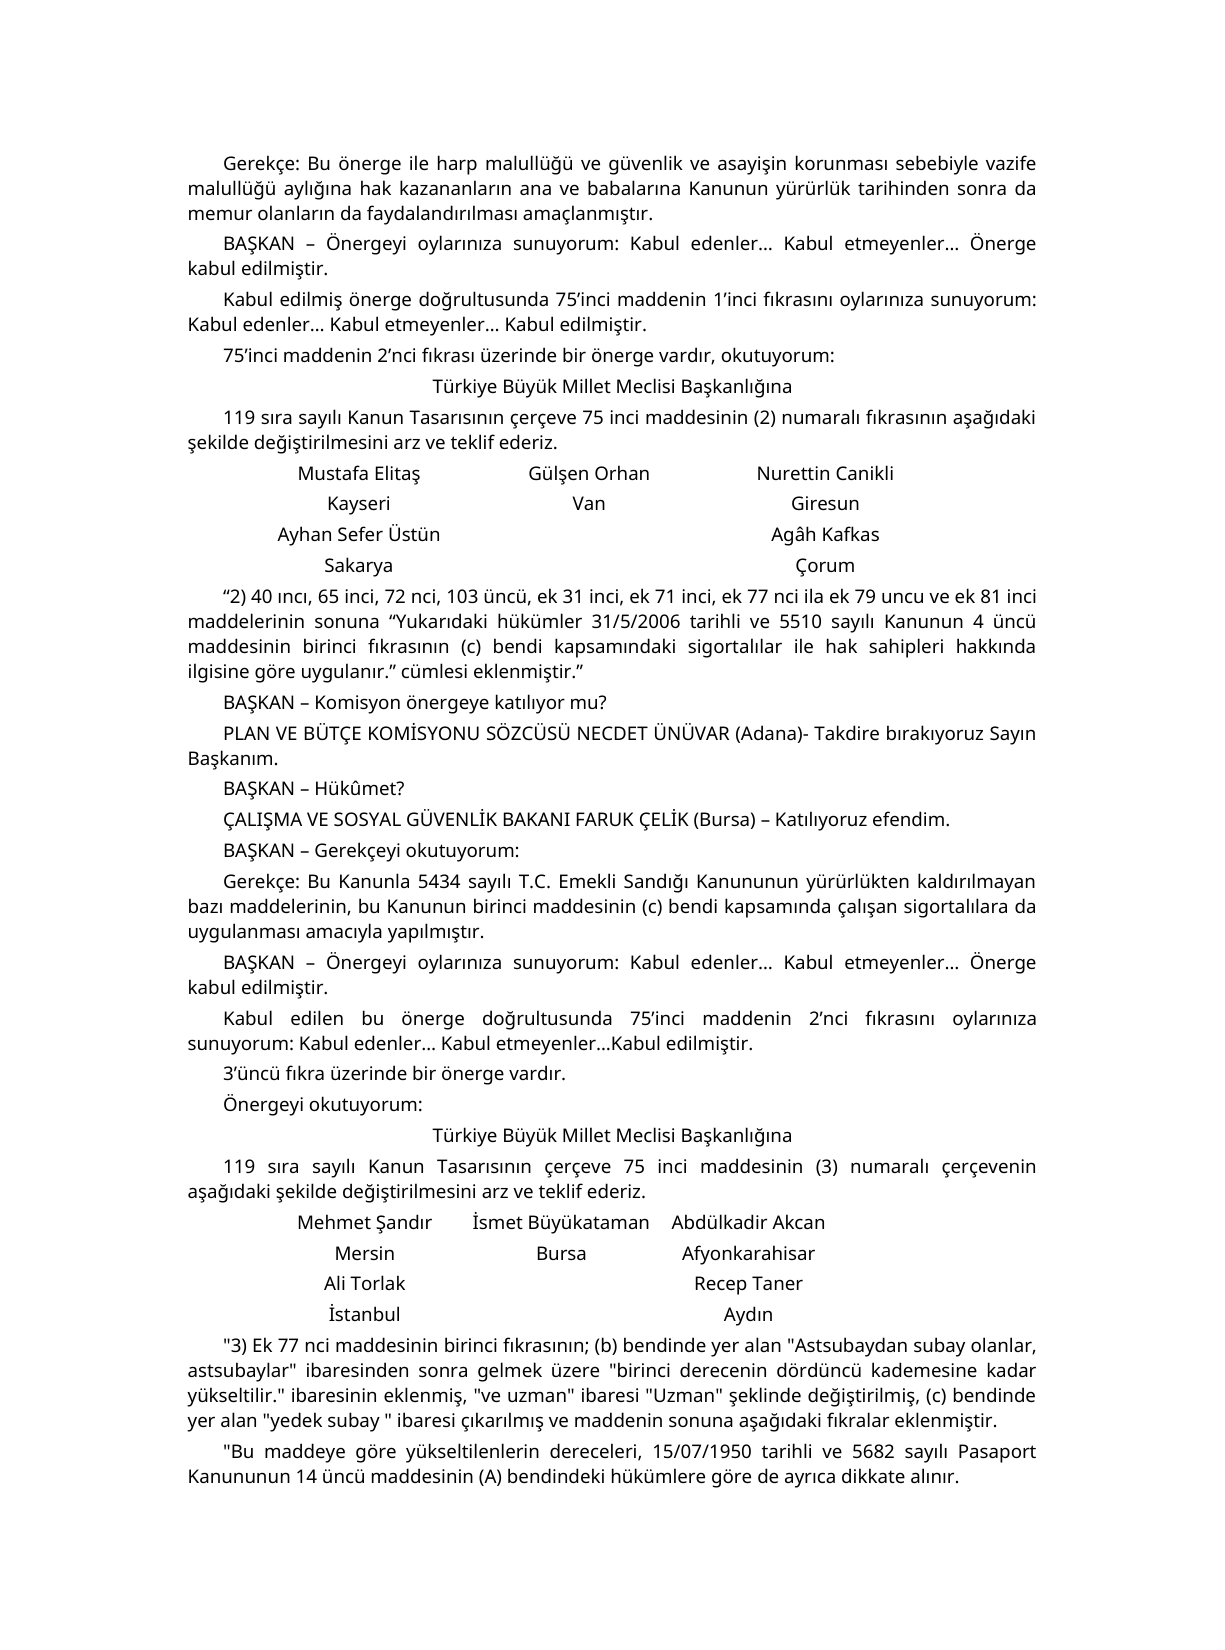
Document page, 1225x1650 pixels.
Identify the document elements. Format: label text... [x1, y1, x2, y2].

text Sakarya Çorum [187, 552, 1037, 577]
text BAŞKAN – Hükûmet? [187, 776, 1037, 801]
text BAŞKAN – Komisyon önergeye katılıyor mu? [187, 689, 1037, 714]
text PLAN VE BÜTÇE KOMİSYONU SÖZCÜSÜ NECDET ÜNÜVAR (Adana)- Takdire bırakıyoruz Sayın Başkanım. [187, 720, 1037, 770]
text Mersin Bursa Afyonkarahisar [187, 1240, 1037, 1265]
text ÇALIŞMA VE SOSYAL GÜVENLİK BAKANI FARUK ÇELİK (Bursa) – Katılıyoruz efendim. [187, 807, 1037, 832]
text 3’üncü fıkra üzerinde bir önerge vardır. [187, 1061, 1037, 1086]
text Kabul edilen bu önerge doğrultusunda 75’inci maddenin 2’nci fıkrasını oylarınıza sunuyorum: Kabul edenler… Kabul etmeyenler…Kabul edilmiştir. [187, 1005, 1037, 1055]
text Gerekçe: Bu Kanunla 5434 sayılı T.C. Emekli Sandığı Kanununun yürürlükten kaldırılmayan bazı maddelerinin, bu Kanunun birinci maddesinin (c) bendi kapsamında çalışan sigortalılara da uygulanması amacıyla yapılmıştır. [187, 868, 1037, 943]
text Gerekçe: Bu önerge ile harp malullüğü ve güvenlik ve asayişin korunması sebebiyle vazife malullüğü aylığına hak kazananların ana ve babalarına Kanunun yürürlük tarihinden sonra da memur olanların da faydalandırılması amaçlanmıştır. [187, 150, 1037, 225]
text "3) Ek 77 nci maddesinin birinci fıkrasının; (b) bendinde yer alan "Astsubaydan subay olanlar, astsubaylar" ibaresinden sonra gelmek üzere "birinci derecenin dördüncü kademesine kadar yükseltilir." ibaresinin eklenmiş, "ve uzman" ibaresi "Uzman" şeklinde değiştirilmiş, (c) bendinde yer alan "yedek subay " ibaresi çıkarılmış ve maddenin sonuna aşağıdaki fıkralar eklenmiştir. [187, 1332, 1037, 1432]
text "Bu maddeye göre yükseltilenlerin dereceleri, 15/07/1950 tarihli ve 5682 sayılı Pasaport Kanununun 14 üncü maddesinin (A) bendindeki hükümlere göre de ayrıca dikkate alınır. [187, 1438, 1037, 1488]
text BAŞKAN – Önergeyi oylarınıza sunuyorum: Kabul edenler… Kabul etmeyenler… Önerge kabul edilmiştir. [187, 949, 1037, 999]
text 119 sıra sayılı Kanun Tasarısının çerçeve 75 inci maddesinin (2) numaralı fıkrasının aşağıdaki şekilde değiştirilmesini arz ve teklif ederiz. [187, 404, 1037, 454]
text 75’inci maddenin 2’nci fıkrası üzerinde bir önerge vardır, okutuyorum: [187, 342, 1037, 367]
text Ali Torlak Recep Taner [187, 1271, 1037, 1296]
text Kabul edilmiş önerge doğrultusunda 75’inci maddenin 1’inci fıkrasını oylarınıza sunuyorum: Kabul edenler… Kabul etmeyenler… Kabul edilmiştir. [187, 287, 1037, 337]
text Mehmet Şandır İsmet Büyükataman Abdülkadir Akcan [187, 1209, 1037, 1234]
text Türkiye Büyük Millet Meclisi Başkanlığına [187, 373, 1037, 398]
text “2) 40 ıncı, 65 inci, 72 nci, 103 üncü, ek 31 inci, ek 71 inci, ek 77 nci ila ek 79 uncu ve ek 81 inci maddelerinin sonuna “Yukarıdaki hükümler 31/5/2006 tarihli ve 5510 sayılı Kanunun 4 üncü maddesinin birinci fıkrasının (c) bendi kapsamındaki sigortalılar ile hak sahipleri hakkında ilgisine göre uygulanır.” cümlesi eklenmiştir.” [187, 583, 1037, 683]
text İstanbul Aydın [187, 1302, 1037, 1327]
text BAŞKAN – Önergeyi oylarınıza sunuyorum: Kabul edenler… Kabul etmeyenler… Önerge kabul edilmiştir. [187, 231, 1037, 281]
text 119 sıra sayılı Kanun Tasarısının çerçeve 75 inci maddesinin (3) numaralı çerçevenin aşağıdaki şekilde değiştirilmesini arz ve teklif ederiz. [187, 1153, 1037, 1203]
text BAŞKAN – Gerekçeyi okutuyorum: [187, 837, 1037, 862]
text Mustafa Elitaş Gülşen Orhan Nurettin Canikli [187, 460, 1037, 485]
text Ayhan Sefer Üstün Agâh Kafkas [187, 522, 1037, 547]
text Türkiye Büyük Millet Meclisi Başkanlığına [187, 1122, 1037, 1147]
text Önergeyi okutuyorum: [187, 1092, 1037, 1117]
text Kayseri Van Giresun [187, 491, 1037, 516]
